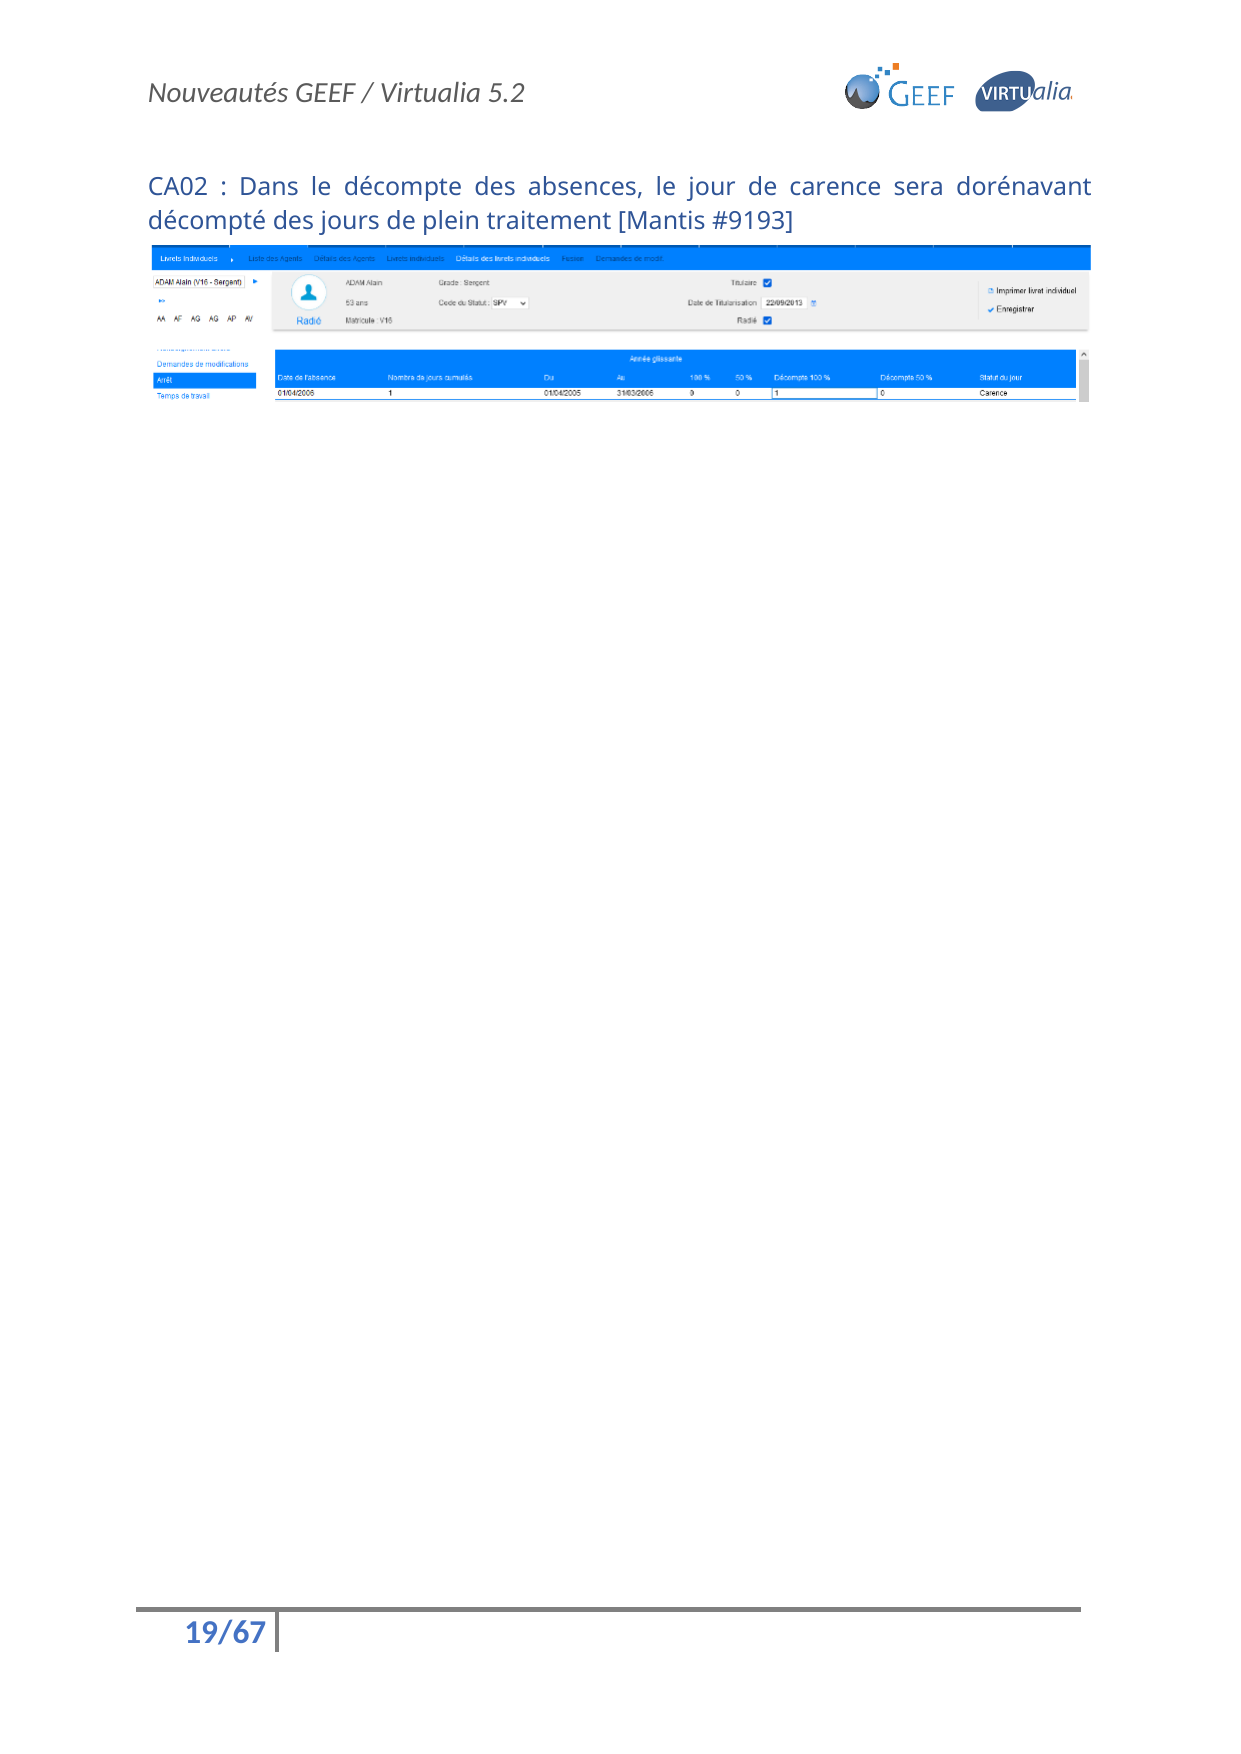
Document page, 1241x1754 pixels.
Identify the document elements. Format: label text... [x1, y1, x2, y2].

subtitle CA02 : Dans le décompte des absences, le jour de carence sera dorénavant décompté des jours de plein traitement [Mantis #9193] [148, 168, 1093, 237]
picture [975, 70, 1073, 112]
picture [147, 245, 1093, 402]
picture [845, 63, 955, 109]
